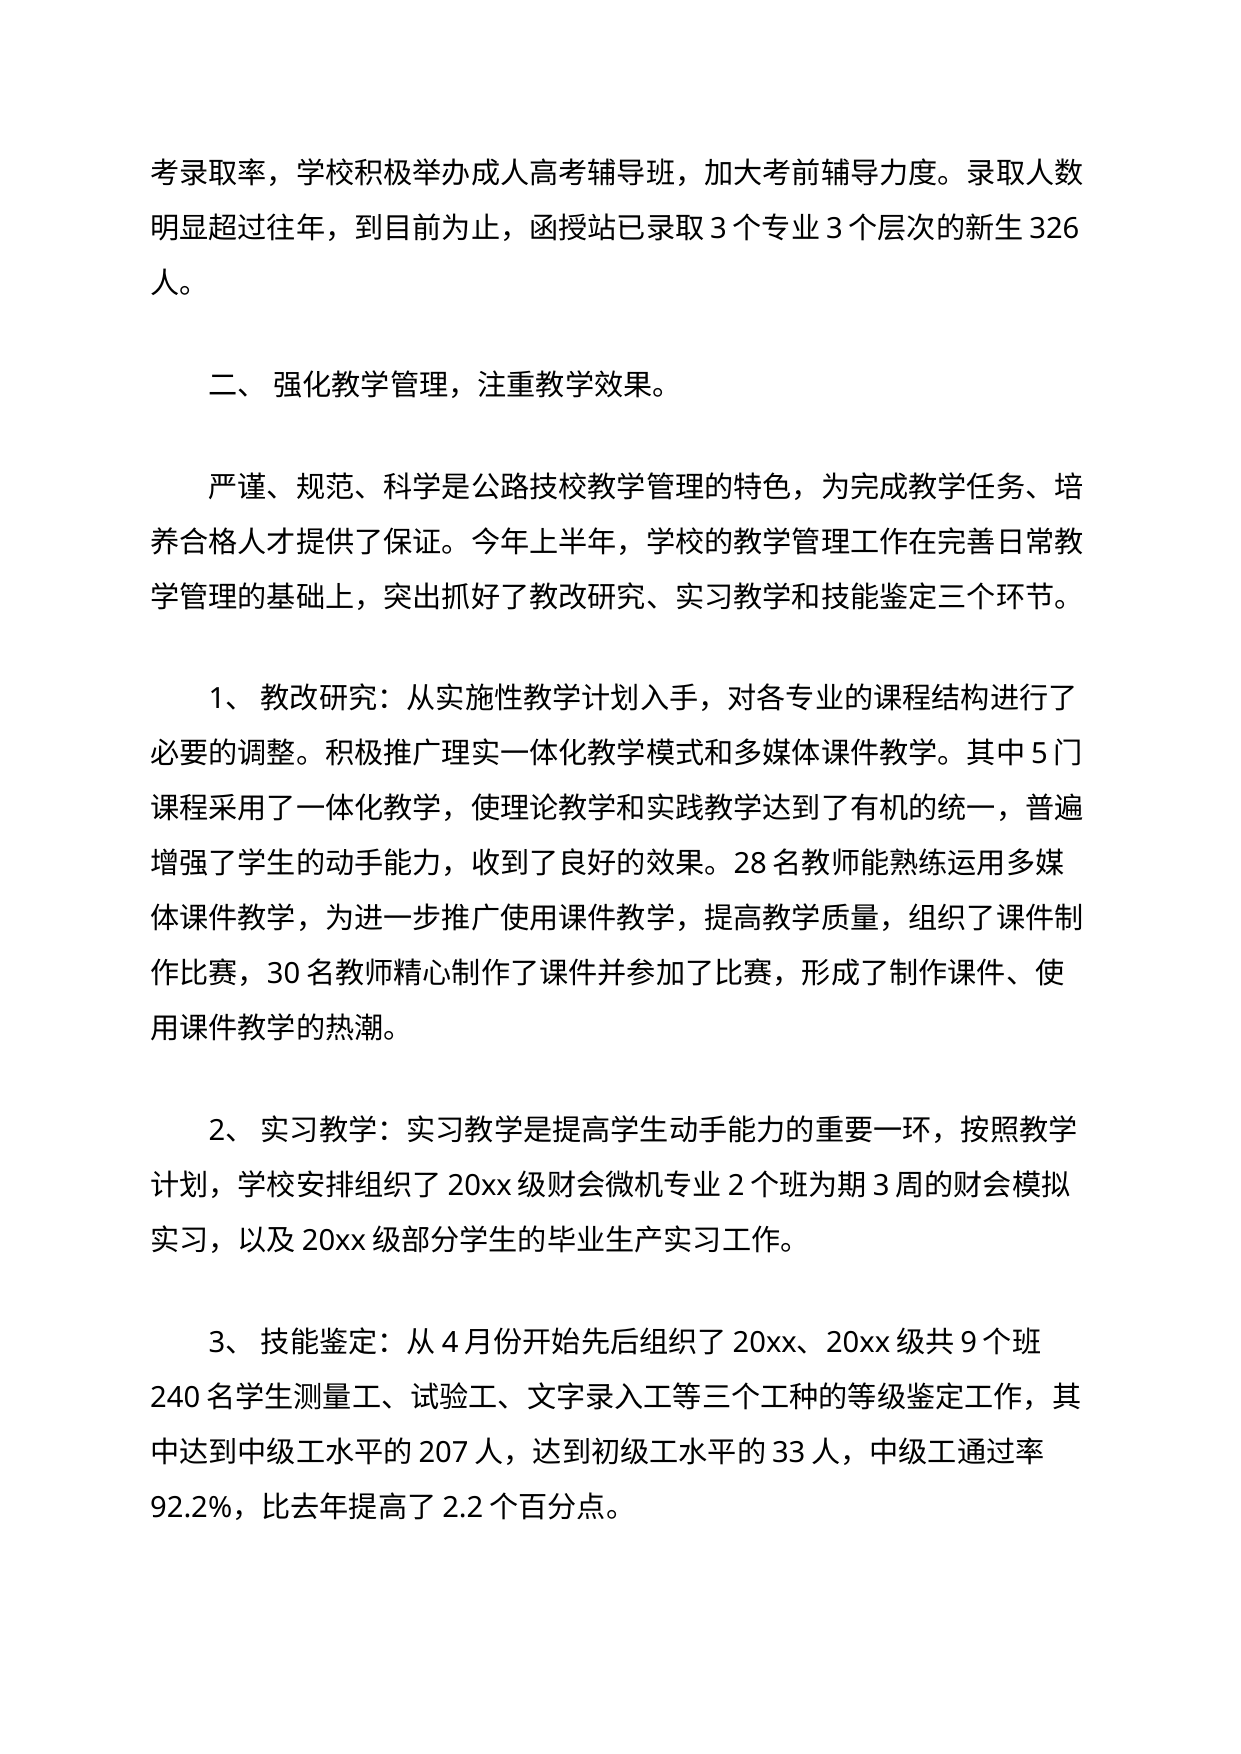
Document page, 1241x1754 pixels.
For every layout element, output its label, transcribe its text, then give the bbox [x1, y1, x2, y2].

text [150, 150, 1090, 302]
text 1、 教改研究：从实施性教学计划入手，对各专业的课程结构进行了必要的调整。积极推广理实一体化教学模式和多媒体课件教学。其中5门课程采用了一体化教学，使理论教学和实践教学达到了有机的统一，普遍增强了学生的动手能力，收到了良好的效果。28名教师能熟练运用多媒体课件教学，为进一步推广使用课件教学，提高教学质量，组织了课件制作比赛，30名教师精心制作了课件并参加了比赛，形成了制作课件、使用课件教学的热潮。 [150, 675, 1090, 1047]
text 二、 强化教学管理，注重教学效果。 [150, 362, 1090, 404]
text 2、 实习教学：实习教学是提高学生动手能力的重要一环，按照教学计划，学校安排组织了20xx级财会微机专业2个班为期3周的财会模拟实习，以及20xx级部分学生的毕业生产实习工作。 [150, 1107, 1090, 1259]
text 3、 技能鉴定：从4月份开始先后组织了20xx、20xx级共9个班240名学生测量工、试验工、文字录入工等三个工种的等级鉴定工作，其中达到中级工水平的207人，达到初级工水平的33人，中级工通过率92.2%，比去年提高了2.2个百分点。 [150, 1318, 1090, 1526]
text 严谨、规范、科学是公路技校教学管理的特色，为完成教学任务、培养合格人才提供了保证。今年上半年，学校的教学管理工作在完善日常教学管理的基础上，突出抓好了教改研究、实习教学和技能鉴定三个环节。 [150, 463, 1090, 616]
